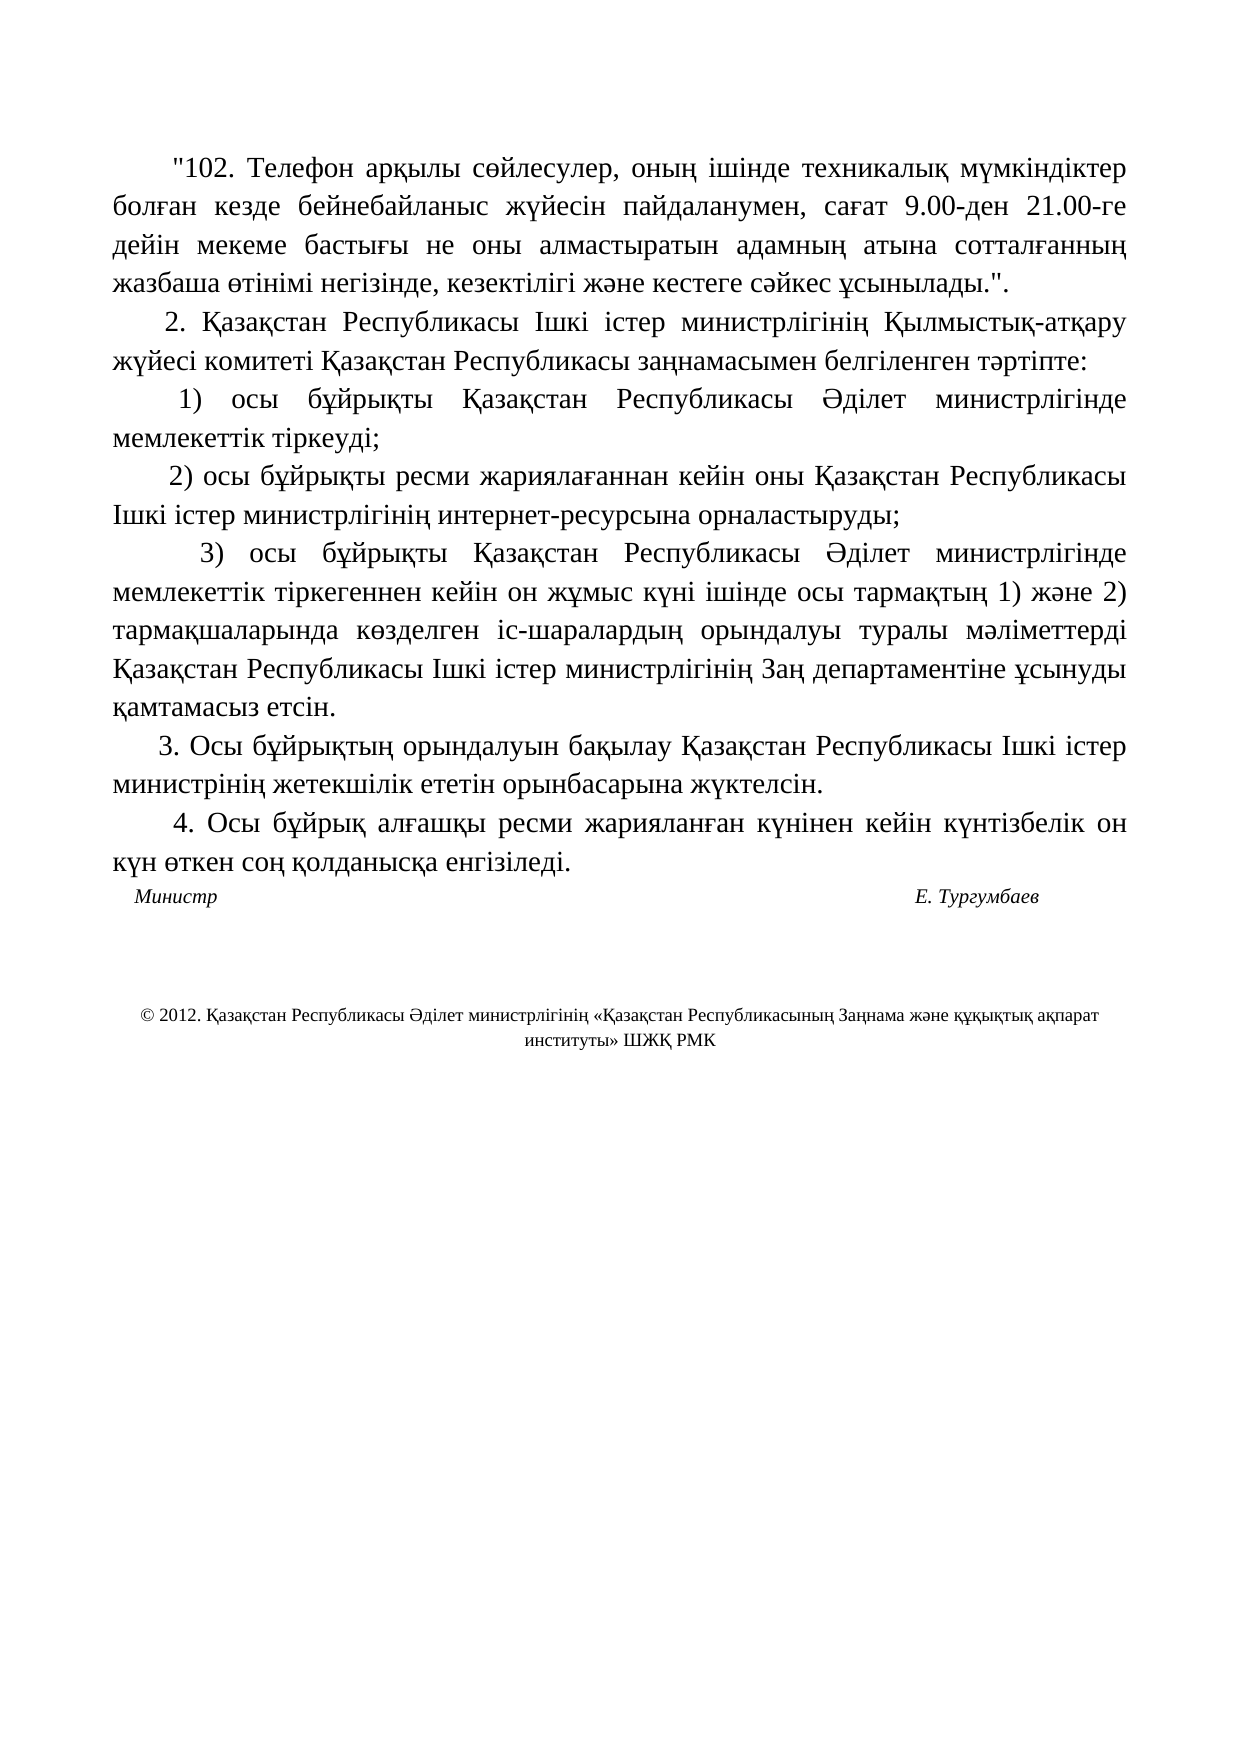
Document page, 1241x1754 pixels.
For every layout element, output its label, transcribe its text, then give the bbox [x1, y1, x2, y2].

text 1) осы бұйрықты Қазақстан Республикасы Әділет министрлігінде мемлекеттік тіркеуді; [112, 381, 1128, 453]
text 2) осы бұйрықты ресми жариялағаннан кейін оны Қазақстан Республикасы Ішкі істер министрлігінің интернет-ресурсына орналастыруды; [112, 458, 1128, 530]
table_header Министр [101, 882, 913, 913]
text "102. Телефон арқылы сөйлесулер, оның ішінде техникалық мүмкіндіктер болған кезде бейнебайланыс жүйесін пайдаланумен, сағат 9.00-ден 21.00-ге дейін мекеме бастығы не оны алмастыратын адамның атына сотталғанның жазбаша өтінімі негізінде, кезектілігі және кестеге сәйкес ұсынылады.". [112, 150, 1128, 299]
table_header Е. Тургумбаев [913, 882, 1240, 913]
text 3) осы бұйрықты Қазақстан Республикасы Әділет министрлігінде мемлекеттік тіркегеннен кейін он жұмыс күні ішінде осы тармақтың 1) және 2) тармақшаларында көзделген іс-шаралардың орындалуы туралы мәліметтерді Қазақстан Республикасы Ішкі істер министрлігінің Заң департаментіне ұсынуды қамтамасыз етсін. [112, 535, 1128, 723]
text 4. Осы бұйрық алғашқы ресми жарияланған күнінен кейін күнтізбелік он күн өткен соң қолданысқа енгізіледі. [112, 805, 1128, 877]
text 2. Қазақстан Республикасы Ішкі істер министрлігінің Қылмыстық-атқару жүйесі комитеті Қазақстан Республикасы заңнамасымен белгіленген тәртіпте: [112, 304, 1128, 376]
text © 2012. Қазақстан Республикасы Әділет министрлігінің «Қазақстан Республикасының Заңнама және құқықтық ақпарат институты» ШЖҚ РМК [112, 1004, 1128, 1050]
text 3. Осы бұйрықтың орындалуын бақылау Қазақстан Республикасы Ішкі істер министрінің жетекшілік ететін орынбасарына жүктелсін. [112, 728, 1128, 800]
